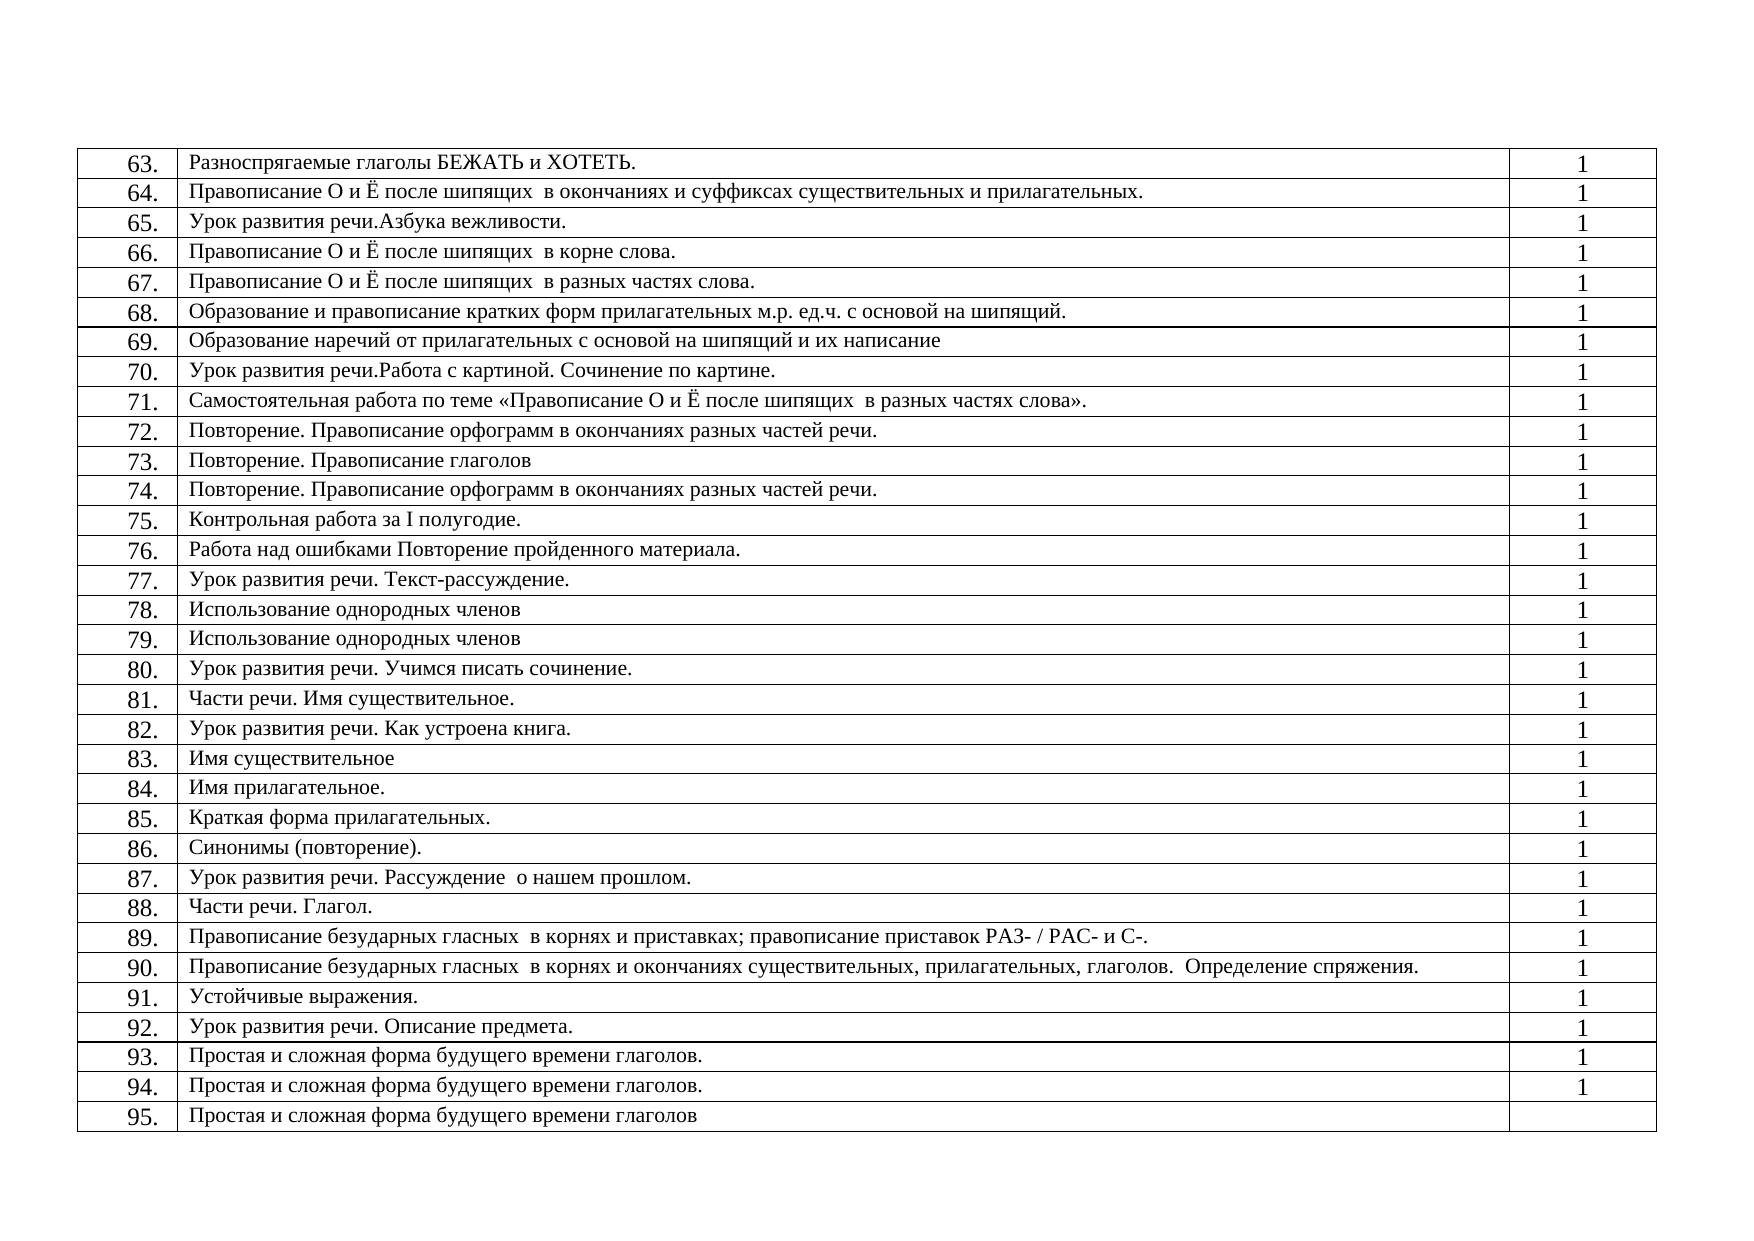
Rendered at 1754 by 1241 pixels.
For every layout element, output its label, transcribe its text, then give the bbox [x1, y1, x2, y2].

table_cell 1 [1510, 804, 1656, 833]
table_cell [78, 506, 177, 535]
table_cell 1 [1510, 149, 1656, 177]
table_cell Образование наречий от прилагательных с основой на шипящий и их написание [178, 328, 1509, 356]
table_cell Повторение. Правописание глаголов [178, 447, 1509, 475]
table_cell Урок развития речи.Азбука вежливости. [178, 208, 1509, 237]
table_cell Правописание О и Ё после шипящих в разных частях слова. [178, 268, 1509, 297]
table_cell 1 [1510, 596, 1656, 624]
table_cell [1510, 1102, 1656, 1131]
table_cell Урок развития речи. Как устроена книга. [178, 715, 1509, 743]
table_cell Правописание О и Ё после шипящих в корне слова. [178, 238, 1509, 267]
table_cell 1 [1510, 238, 1656, 267]
table_cell Правописание О и Ё после шипящих в окончаниях и суффиксах существительных и прилагательных. [178, 179, 1509, 207]
table_cell [78, 923, 177, 952]
table_cell [78, 536, 177, 565]
table_cell 1 [1510, 864, 1656, 892]
table_cell [78, 894, 177, 922]
table_cell Имя прилагательное. [178, 774, 1509, 803]
table_cell [78, 447, 177, 475]
table_cell Урок развития речи. Текст-рассуждение. [178, 566, 1509, 594]
table_cell 1 [1510, 268, 1656, 297]
table_cell Повторение. Правописание орфограмм в окончаниях разных частей речи. [178, 476, 1509, 505]
table_cell [78, 864, 177, 892]
table_cell Урок развития речи. Рассуждение о нашем прошлом. [178, 864, 1509, 892]
table_cell Имя существительное [178, 745, 1509, 773]
table_cell [78, 238, 177, 267]
table_cell [78, 715, 177, 743]
table_cell 1 [1510, 566, 1656, 594]
table_cell 1 [1510, 1013, 1656, 1041]
table_cell Простая и сложная форма будущего времени глаголов. [178, 1072, 1509, 1101]
table_cell Части речи. Имя существительное. [178, 685, 1509, 714]
table_cell Урок развития речи. Учимся писать сочинение. [178, 655, 1509, 684]
table_cell [78, 625, 177, 654]
table_cell [78, 298, 177, 326]
table_cell [78, 476, 177, 505]
table_cell [78, 566, 177, 594]
table_cell Использование однородных членов [178, 625, 1509, 654]
table_cell 1 [1510, 625, 1656, 654]
table_cell [78, 328, 177, 356]
table_cell Простая и сложная форма будущего времени глаголов. [178, 1043, 1509, 1071]
table_cell Контрольная работа за I полугодие. [178, 506, 1509, 535]
table_cell [78, 208, 177, 237]
table_cell [78, 685, 177, 714]
table_cell Урок развития речи. Описание предмета. [178, 1013, 1509, 1041]
table_cell Урок развития речи.Работа с картиной. Сочинение по картине. [178, 357, 1509, 386]
table_cell Образование и правописание кратких форм прилагательных м.р. ед.ч. с основой на шипящий. [178, 298, 1509, 326]
table_cell 1 [1510, 923, 1656, 952]
table_cell [78, 983, 177, 1012]
table_cell 1 [1510, 536, 1656, 565]
table_cell 1 [1510, 417, 1656, 446]
table_cell [78, 417, 177, 446]
table_cell 1 [1510, 715, 1656, 743]
table_cell [78, 745, 177, 773]
table_cell 1 [1510, 179, 1656, 207]
table_cell 1 [1510, 745, 1656, 773]
table_cell [78, 1043, 177, 1071]
table_cell [78, 357, 177, 386]
table_cell [78, 655, 177, 684]
table_cell Устойчивые выражения. [178, 983, 1509, 1012]
table_cell Самостоятельная работа по теме «Правописание О и Ё после шипящих в разных частях слова». [178, 387, 1509, 416]
table_cell [78, 953, 177, 982]
table_cell [78, 149, 177, 177]
table_cell Правописание безударных гласных в корнях и окончаниях существительных, прилагательных, глаголов. Определение спряжения. [178, 953, 1509, 982]
table_cell Краткая форма прилагательных. [178, 804, 1509, 833]
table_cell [178, 149, 1509, 177]
table_cell [78, 387, 177, 416]
table_cell Синонимы (повторение). [178, 834, 1509, 863]
table_cell Простая и сложная форма будущего времени глаголов [178, 1102, 1509, 1131]
table_cell Повторение. Правописание орфограмм в окончаниях разных частей речи. [178, 417, 1509, 446]
table_cell Части речи. Глагол. [178, 894, 1509, 922]
table_cell 1 [1510, 298, 1656, 326]
table_cell [78, 804, 177, 833]
table_cell 1 [1510, 834, 1656, 863]
table_cell [78, 268, 177, 297]
table_cell 1 [1510, 774, 1656, 803]
table_cell [78, 774, 177, 803]
table_cell Использование однородных членов [178, 596, 1509, 624]
table_cell Правописание безударных гласных в корнях и приставках; правописание приставок РАЗ- / РАС- и С-. [178, 923, 1509, 952]
table_cell 1 [1510, 447, 1656, 475]
table_cell 1 [1510, 894, 1656, 922]
table_cell 1 [1510, 506, 1656, 535]
table_cell [78, 1072, 177, 1101]
table_cell 1 [1510, 1043, 1656, 1071]
table_cell [78, 596, 177, 624]
table_cell 1 [1510, 1072, 1656, 1101]
table_cell 1 [1510, 387, 1656, 416]
table_cell 1 [1510, 655, 1656, 684]
table_cell 1 [1510, 953, 1656, 982]
table_cell [78, 1013, 177, 1041]
table_cell 1 [1510, 685, 1656, 714]
table_cell [78, 834, 177, 863]
table_cell [78, 1102, 177, 1131]
table_cell Работа над ошибками Повторение пройденного материала. [178, 536, 1509, 565]
table_cell 1 [1510, 983, 1656, 1012]
table_cell [78, 179, 177, 207]
table_cell 1 [1510, 328, 1656, 356]
table_cell 1 [1510, 476, 1656, 505]
table_cell 1 [1510, 208, 1656, 237]
table_cell 1 [1510, 357, 1656, 386]
